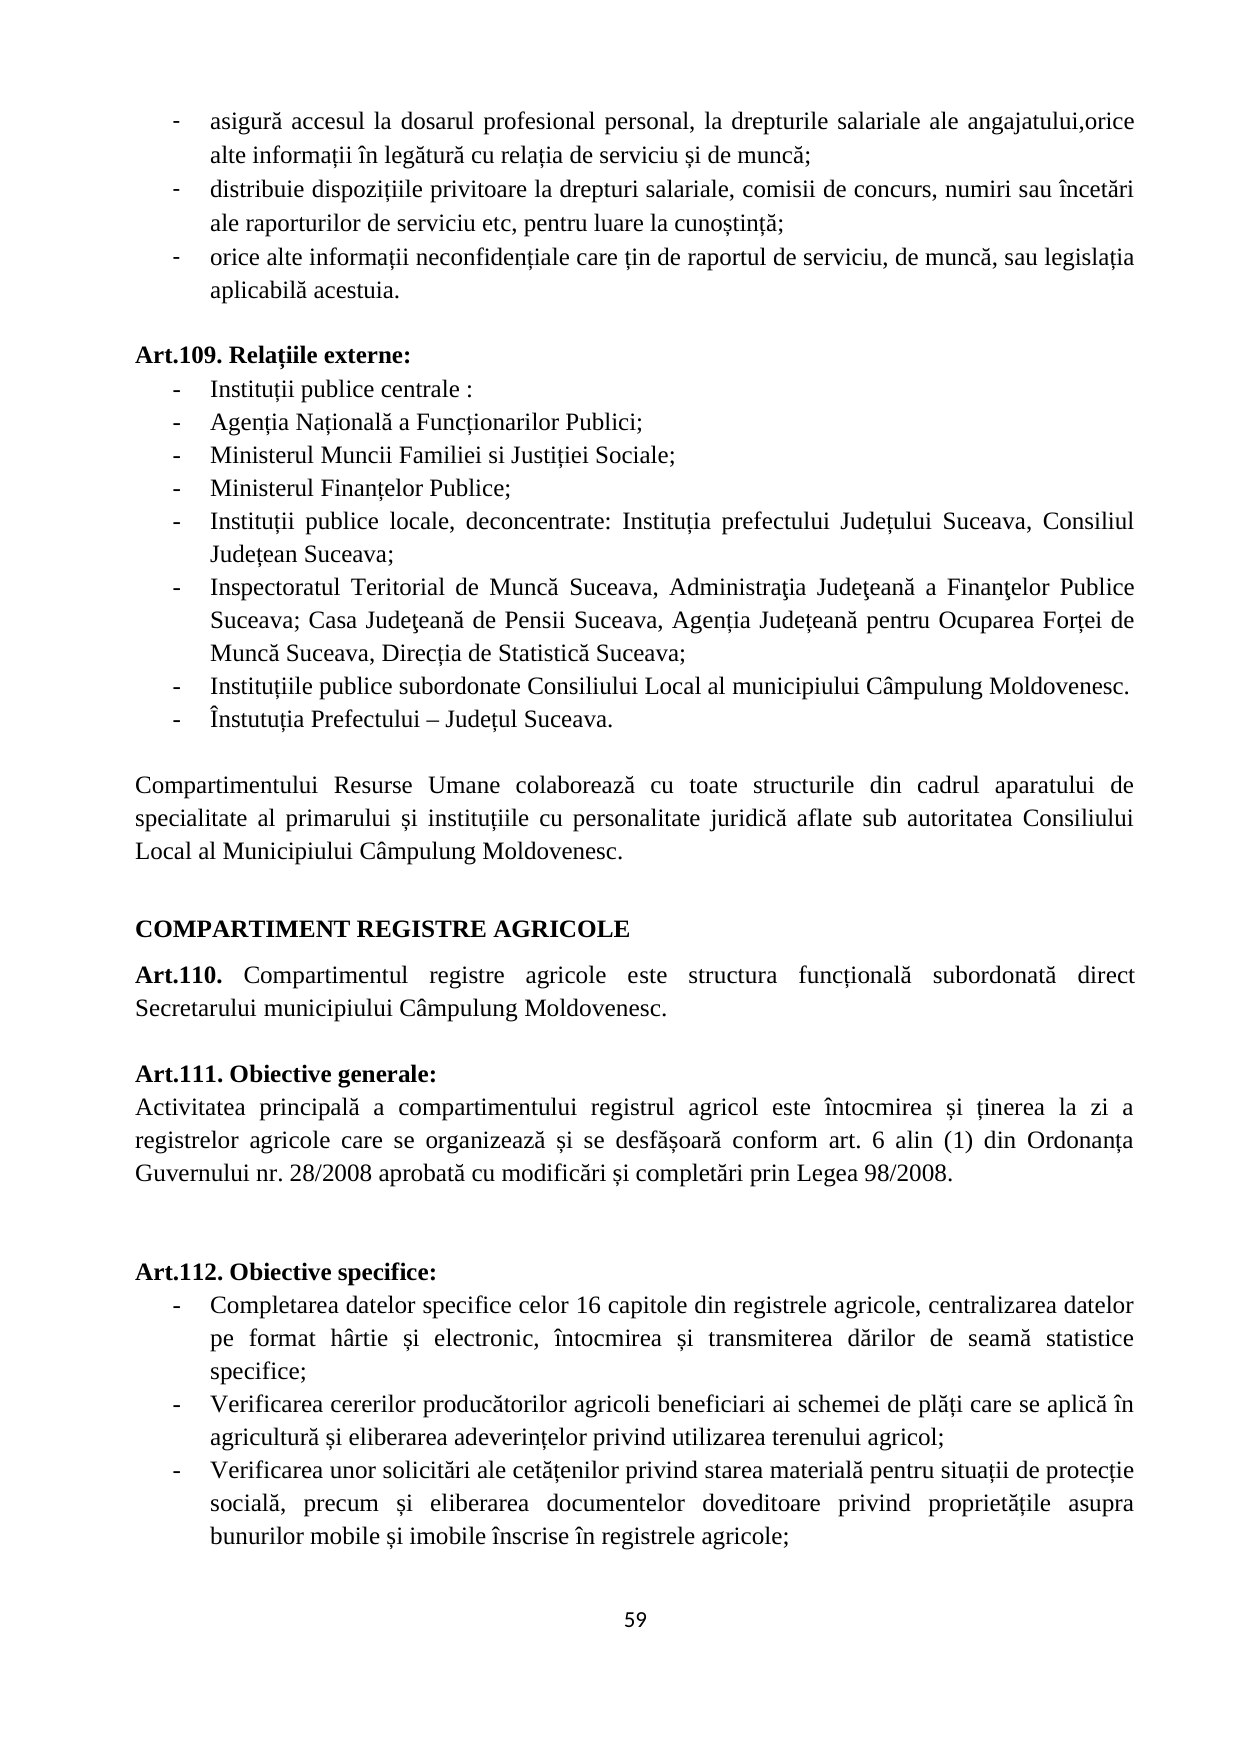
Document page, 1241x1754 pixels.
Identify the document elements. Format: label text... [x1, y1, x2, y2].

list orice alte informații neconfidențiale care țin de raportul de serviciu, de muncă, sau legislația aplicabilă acestuia. [172, 1536, 1135, 1599]
list Centralizează date statistice referitoare la personalul din cadrul instanției și a instituțiilor subordonate Consiliului Local în vederea luării unor decizii în ceea ce privește strategia de personal. [172, 105, 1135, 200]
list Pregăteşte în vederea arhivării şi predă persoanei responsabile cu arhivarea, documentele din cadrul compartimentului, în condiţiile legii; [172, 699, 1135, 761]
text Primar și secretar [135, 997, 1135, 1025]
list Realizează si alte atribuții referitoare la organizarea si gestionarea resurselor umane stabilite prin acte normative și/sau acte administrative; [172, 534, 1135, 596]
list distribuie dispozițiile privitoare la drepturi salariale, comisii de concurs, numiri sau încetări ale raporturilor de serviciu etc, pentru luare la cunoștință; [172, 1468, 1135, 1531]
text Relații cu angajații: [141, 1264, 1135, 1293]
list eliberează carduri prin care se face pontajul zilnic electronic; [172, 1365, 1135, 1396]
list In realizarea atribuțiilor specifice, colaborează cu toate compartimentele funcționale din cadrul aparatului de specialitate al primarului si cu serviciile publice de subordonare locală, fără personalitate juridică; [172, 600, 1135, 695]
list Întocmește statul de personal ori de câte ori intervin modificări privind componentele definitorii acestuia: structura organizatorică, numărul și categoria funcțiilor, numărul de angajați, drepturile salariale lunare sau noi angajări; [172, 204, 1135, 299]
list Întocmeşte documentaţia, conform legii, referitoare la funcţionarii publici debutanţi. [172, 831, 1135, 860]
list Ține evidența sancțiunilor disciplinare aplicate funcționarilor publici și personalului contractual; transmite președintelui comisiei de disciplină a funcționarilor publici toate documentele solicitate; [172, 303, 1135, 398]
list eliberează la cerere adeverințe privitoare la drepturi salariale brute, vechimea în muncă, calitatea de salariat al instituției etc; [172, 1297, 1135, 1361]
list Asigură comunicarea dintre conducerea instituţiei şi salariaţi cu privire la: drepturile salariale, prevederile Regulamentului Intern; [172, 864, 1135, 926]
list transmite Compartimentului Resurse Umane dispoziţii cu caracter obligatoriu sub rezerva legalităţii în ceea ce priveşte strategia de personal a instituţiei; [172, 1029, 1135, 1093]
list Asigură confidențialitatea datelor cuprinse in dosarele profesionale/de personal; eliberează titularului dosarului, la cerere, copii ale actelor existente în dosar, cu aprobarea Secretarului Municipiului; [172, 402, 1135, 497]
list Asigură formalităţile necesare întocmirii şi depunerii jurământului al funcţionarilor publici definitivi; [172, 765, 1135, 827]
list asigură accesul la dosarul profesional personal, la drepturile salariale ale angajatului,orice alte informații în legătură cu relația de serviciu și de muncă; [172, 1400, 1135, 1464]
text Art.108. Relaţii interne: [135, 963, 1135, 992]
list emite dispoziţii cu privire la raporturile de serviciu şi la raporturile de muncă ale angajaţilor; [172, 1097, 1135, 1161]
list Rezolvă corespondența repartizată; [172, 501, 1135, 530]
